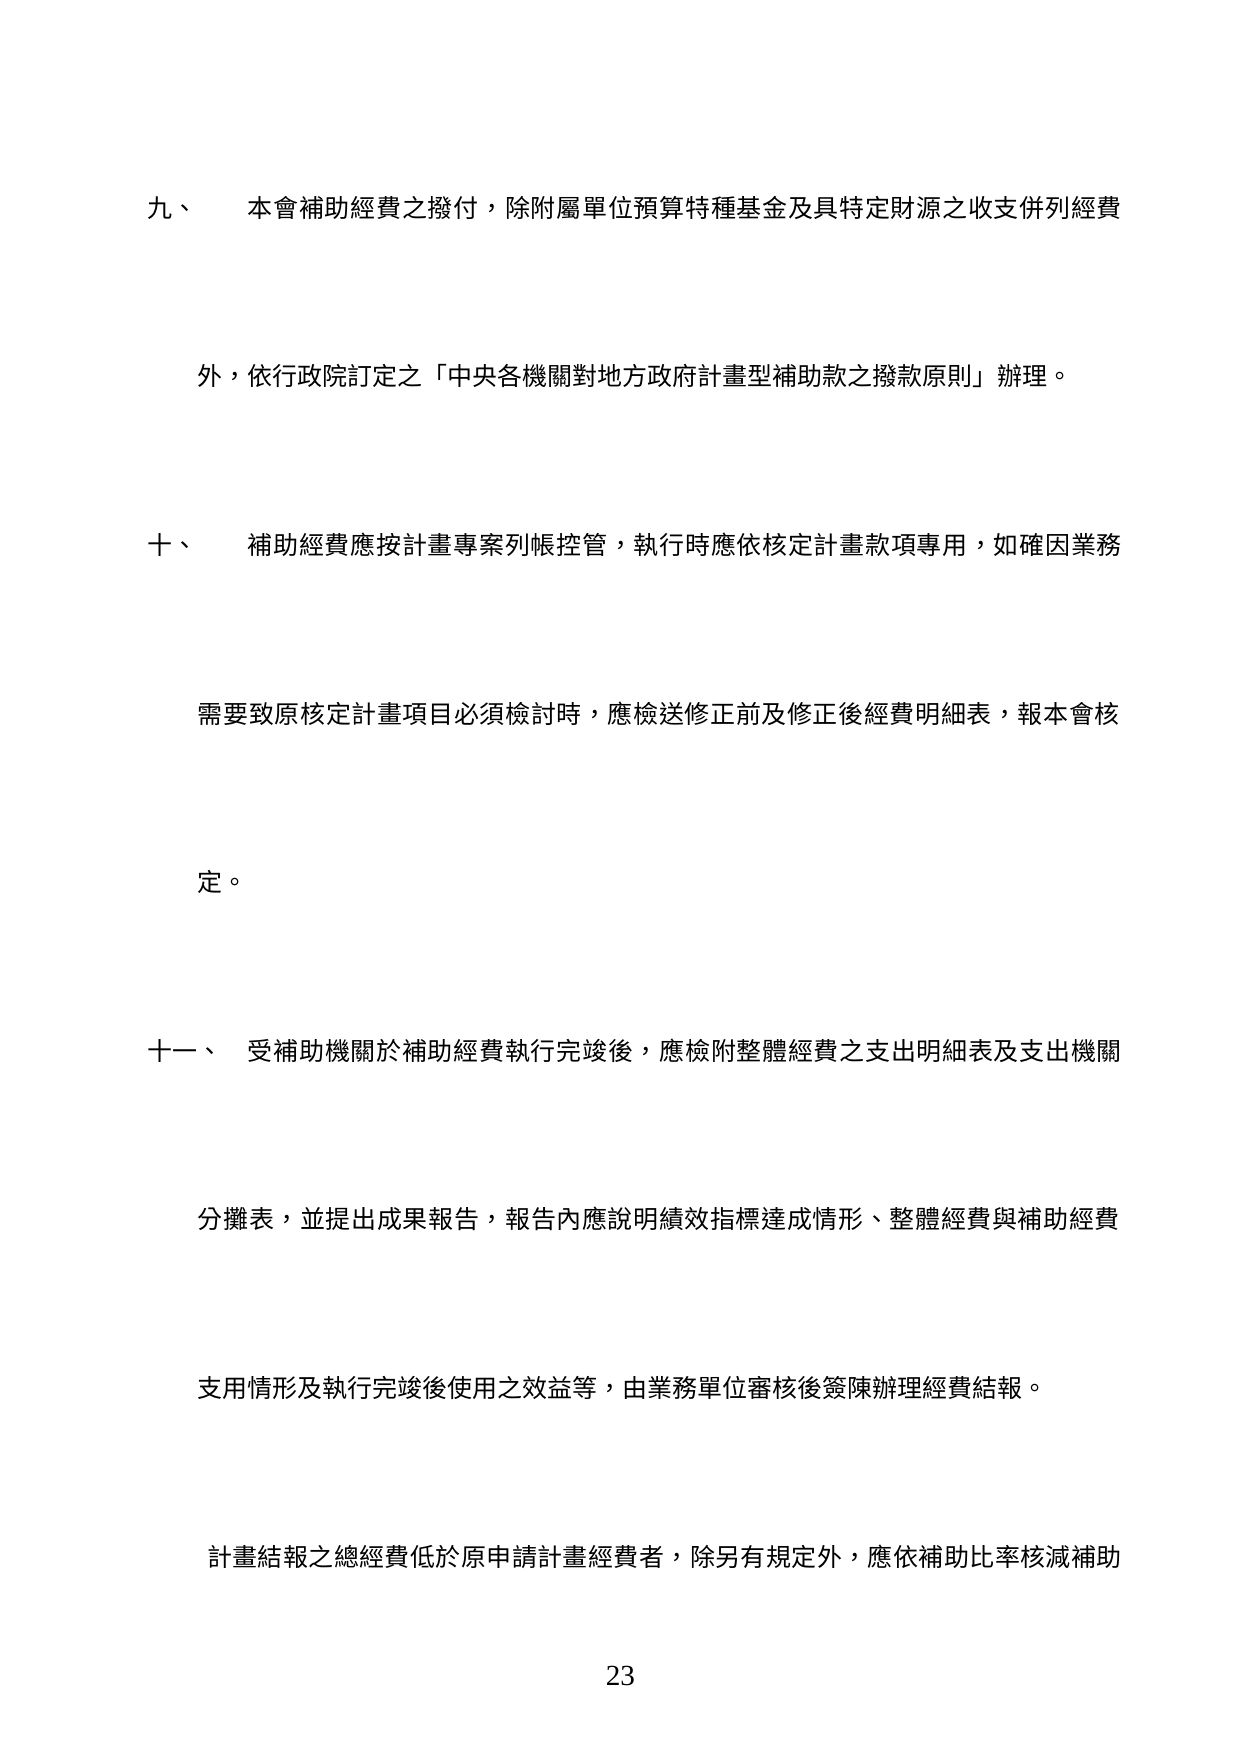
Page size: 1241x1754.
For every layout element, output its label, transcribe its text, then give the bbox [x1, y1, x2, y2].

list 受補助機關於補助經費執行完竣後，應檢附整體經費之支出明細表及支出機關分攤表，並提出成果報告，報告內應說明績效指標達成情形、整體經費與補助經費支用情形及執行完竣後使用之效益等，由業務單位審核後簽陳辦理經費結報。 [148, 965, 1122, 1471]
list 本會補助經費之撥付，除附屬單位預算特種基金及具特定財源之收支併列經費外，依行政院訂定之「中央各機關對地方政府計畫型補助款之撥款原則」辦理。 [148, 122, 1122, 459]
list 補助經費應按計畫專案列帳控管，執行時應依核定計畫款項專用，如確因業務需要致原核定計畫項目必須檢討時，應檢送修正前及修正後經費明細表，報本會核定。 [148, 459, 1122, 965]
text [207, 1471, 1122, 1640]
